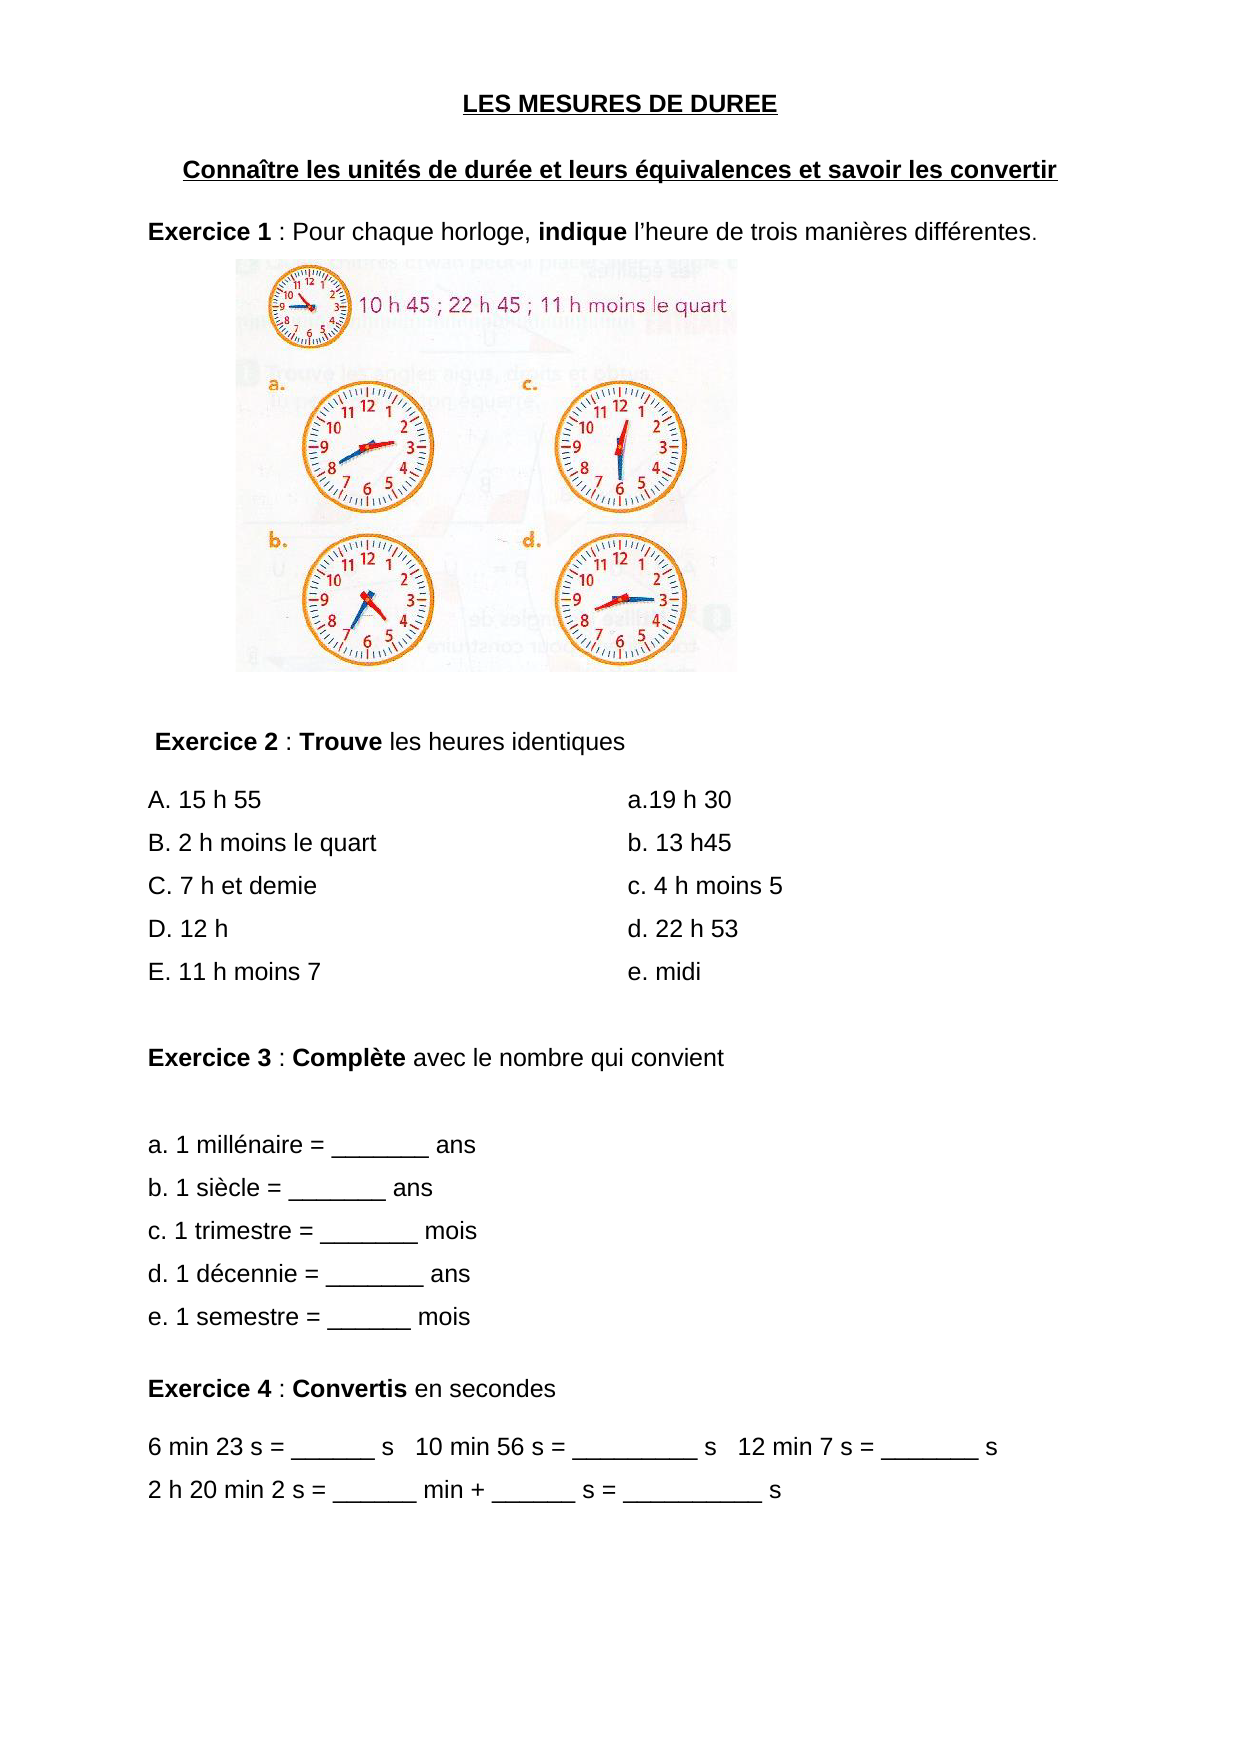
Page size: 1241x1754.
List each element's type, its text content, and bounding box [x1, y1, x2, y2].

table_header a.19 h 30 b. 13 h45 c. 4 h moins 5 d. 22 h 53 e. midi [616, 785, 1096, 1043]
text b. 1 siècle = _______ ans [148, 1173, 1093, 1202]
text Exercice 2 : Trouve les heures identiques [148, 727, 1093, 756]
table_header A. 15 h 55 B. 2 h moins le quart C. 7 h et demie D. 12 h E. 11 h moins 7 [136, 785, 616, 1043]
text c. 1 trimestre = _______ mois [148, 1216, 1093, 1245]
text Exercice 1 : Pour chaque horloge, indique l’heure de trois manières différentes. [148, 216, 1093, 245]
text a. 1 millénaire = _______ ans [148, 1130, 1093, 1158]
text d. 1 décennie = _______ ans [148, 1259, 1093, 1288]
text e. 1 semestre = ______ mois [148, 1302, 1093, 1331]
text Exercice 3 : Complète avec le nombre qui convient [148, 1043, 1093, 1072]
text Connaître les unités de durée et leurs équivalences et savoir les convertir [148, 155, 1093, 183]
text 2 h 20 min 2 s = ______ min + ______ s = __________ s [148, 1475, 1093, 1503]
text 6 min 23 s = ______ s 10 min 56 s = _________ s 12 min 7 s = _______ s [148, 1432, 1093, 1460]
text LES MESURES DE DUREE [148, 89, 1093, 117]
text Exercice 4 : Convertis en secondes [148, 1374, 1093, 1403]
